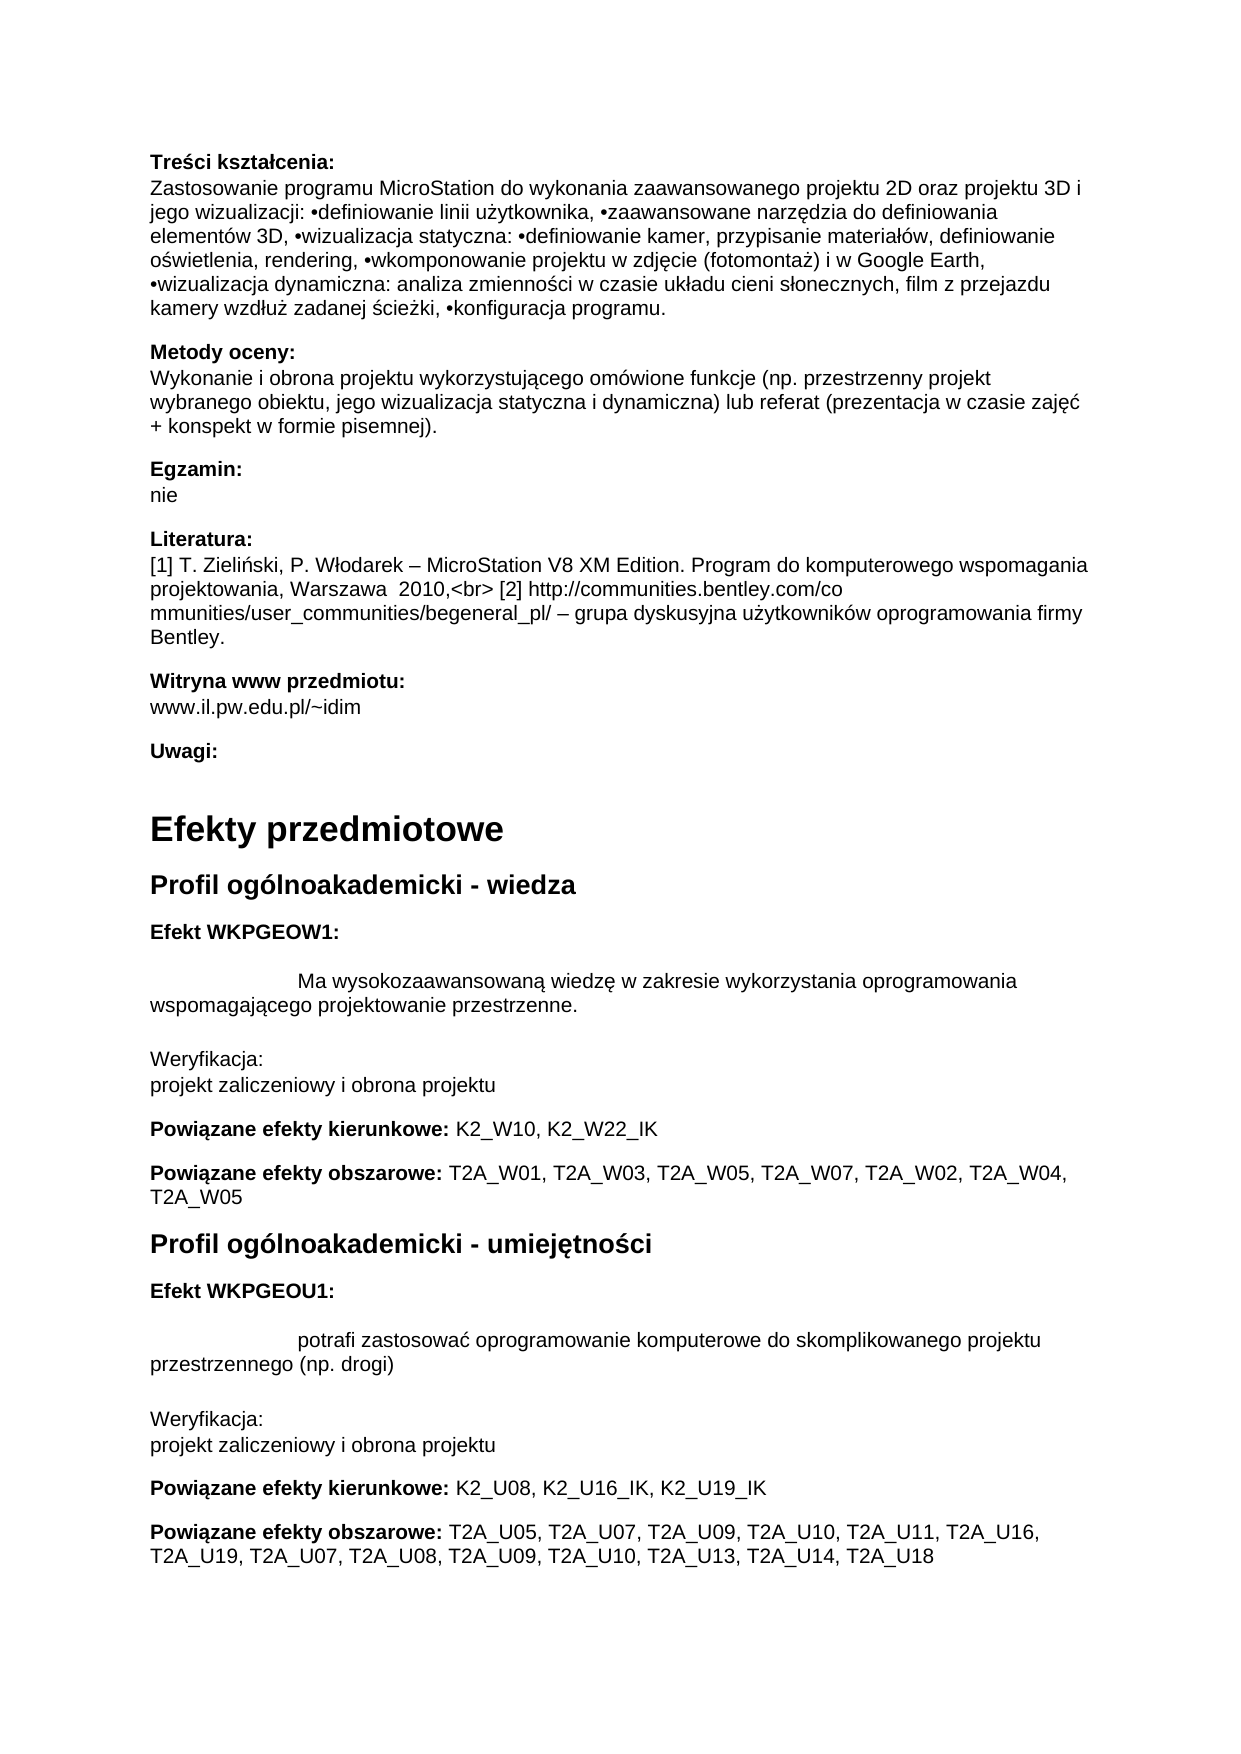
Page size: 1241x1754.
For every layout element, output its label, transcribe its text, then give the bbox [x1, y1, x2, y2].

text Wykonanie i obrona projektu wykorzystującego omówione funkcje (np. przestrzenny projekt wybranego obiektu, jego wizualizacja statyczna i dynamiczna) lub referat (prezentacja w czasie zajęć + konspekt w formie pisemnej). [150, 366, 1090, 437]
text Metody oceny: [150, 339, 1090, 363]
text potrafi zastosować oprogramowanie komputerowe do skomplikowanego projektu przestrzennego (np. drogi) [150, 1304, 1090, 1400]
text Efekt WKPGEOW1: [150, 920, 1090, 944]
text Literatura: [150, 527, 1090, 551]
text Uwagi: [150, 738, 1090, 762]
text nie [150, 483, 1090, 507]
text Weryfikacja: [150, 1406, 1090, 1430]
text Efekt WKPGEOU1: [150, 1279, 1090, 1303]
text Powiązane efekty kierunkowe: K2_W10, K2_W22_IK [150, 1117, 1090, 1141]
subtitle Efekty przedmiotowe [150, 808, 1090, 849]
text [1] T. Zieliński, P. Włodarek – MicroStation V8 XM Edition. Program do komputerowego wspomagania projektowania, Warszawa 2010,<br> [2] http://communities.bentley.com/co mmunities/user_communities/begeneral_pl/ – grupa dyskusyjna użytkowników oprogramowania firmy Bentley. [150, 553, 1090, 649]
text Powiązane efekty obszarowe: T2A_W01, T2A_W03, T2A_W05, T2A_W07, T2A_W02, T2A_W04, T2A_W05 [150, 1161, 1090, 1208]
text Egzamin: [150, 457, 1090, 481]
text Zastosowanie programu MicroStation do wykonania zaawansowanego projektu 2D oraz projektu 3D i jego wizualizacji: •definiowanie linii użytkownika, •zaawansowane narzędzia do definiowania elementów 3D, •wizualizacja statyczna: •definiowanie kamer, przypisanie materiałów, definiowanie oświetlenia, rendering, •wkomponowanie projektu w zdjęcie (fotomontaż) i w Google Earth, •wizualizacja dynamiczna: analiza zmienności w czasie układu cieni słonecznych, film z przejazdu kamery wzdłuż zadanej ścieżki, •konfiguracja programu. [150, 176, 1090, 320]
text projekt zaliczeniowy i obrona projektu [150, 1432, 1090, 1456]
subtitle Profil ogólnoakademicki - umiejętności [150, 1228, 1090, 1259]
text www.il.pw.edu.pl/~idim [150, 695, 1090, 719]
text Weryfikacja: [150, 1047, 1090, 1071]
text Powiązane efekty kierunkowe: K2_U08, K2_U16_IK, K2_U19_IK [150, 1476, 1090, 1500]
text Powiązane efekty obszarowe: T2A_U05, T2A_U07, T2A_U09, T2A_U10, T2A_U11, T2A_U16, T2A_U19, T2A_U07, T2A_U08, T2A_U09, T2A_U10, T2A_U13, T2A_U14, T2A_U18 [150, 1520, 1090, 1568]
text projekt zaliczeniowy i obrona projektu [150, 1073, 1090, 1097]
text Ma wysokozaawansowaną wiedzę w zakresie wykorzystania oprogramowania wspomagającego projektowanie przestrzenne. [150, 945, 1090, 1041]
subtitle Profil ogólnoakademicki - wiedza [150, 869, 1090, 900]
text Treści kształcenia: [150, 150, 1090, 174]
text Witryna www przedmiotu: [150, 669, 1090, 693]
